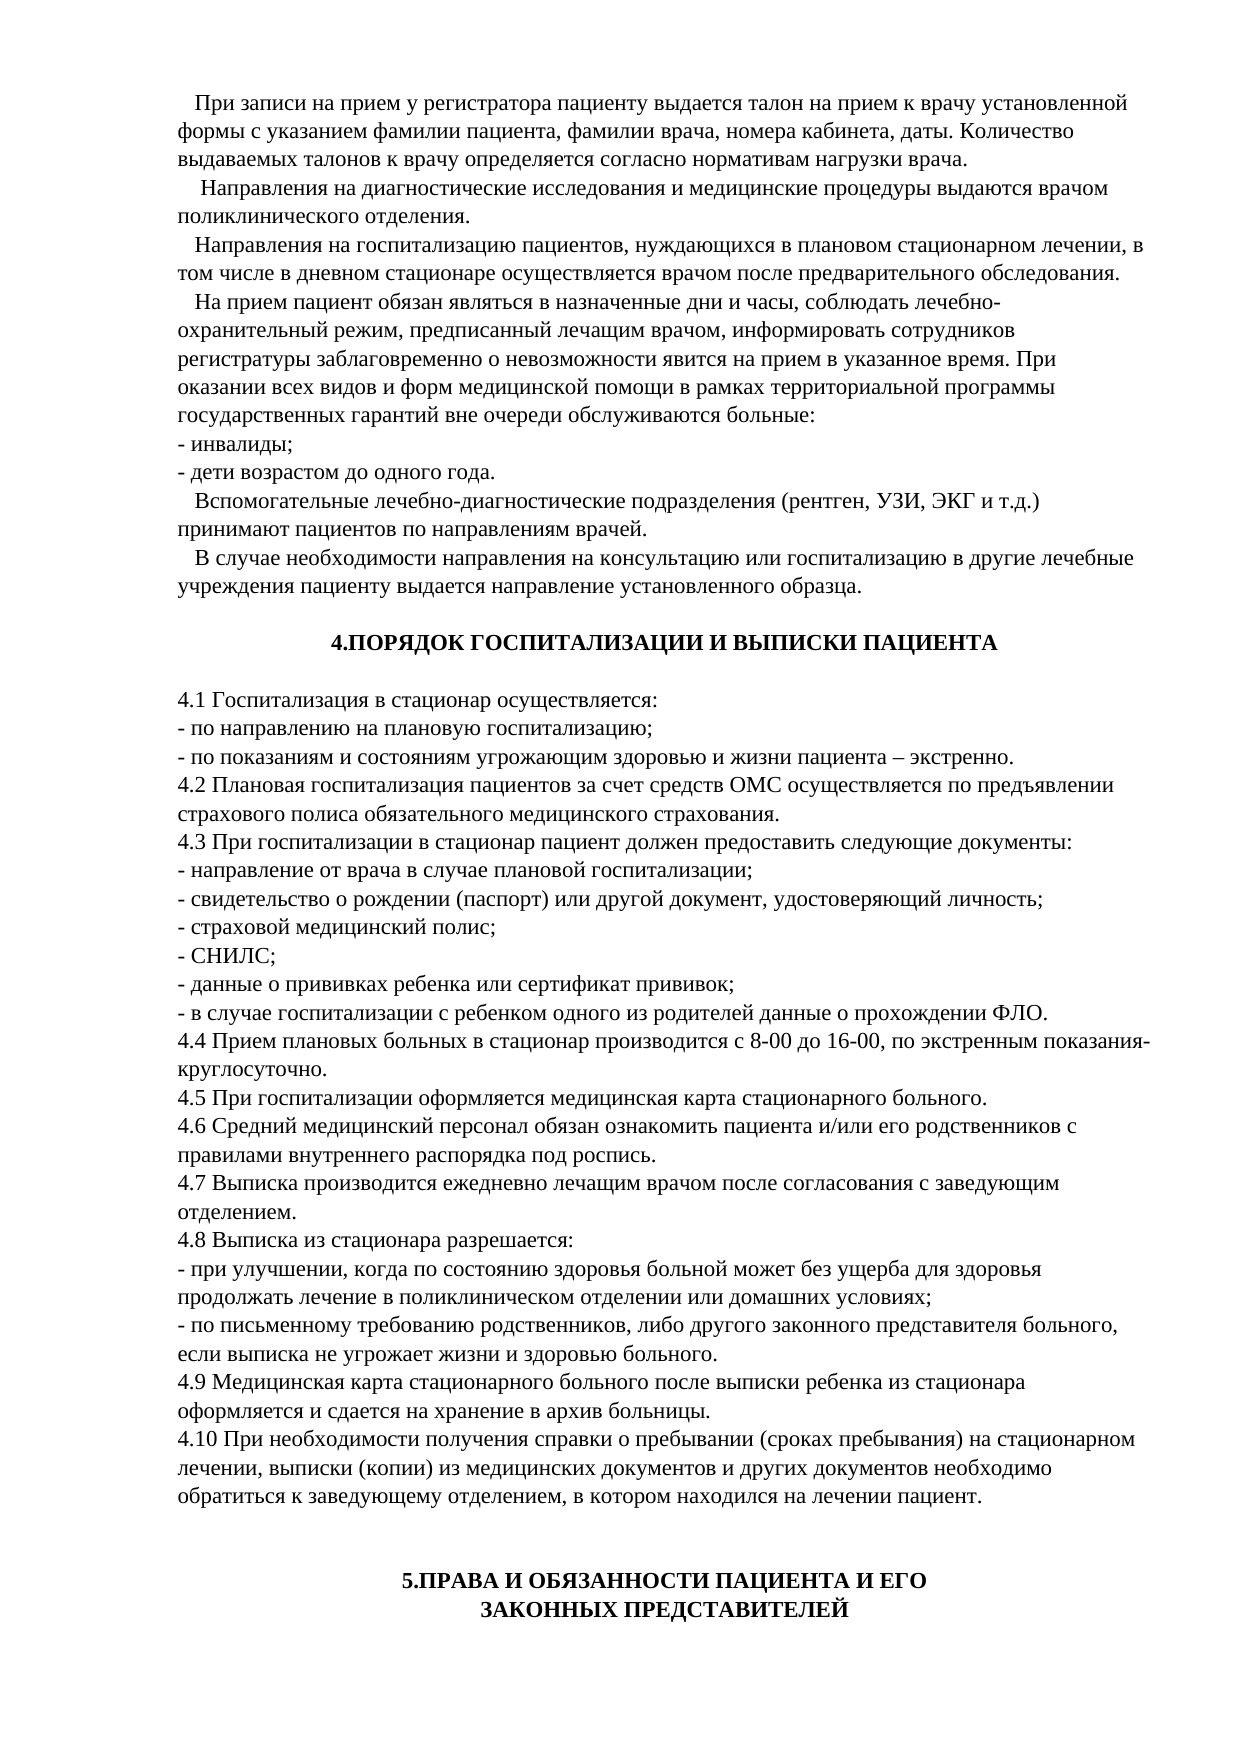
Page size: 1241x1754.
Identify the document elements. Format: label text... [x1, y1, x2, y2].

text Направления на госпитализацию пациентов, нуждающихся в плановом стационарном лечении, в том числе в дневном стационаре осуществляется врачом после предварительного обследования. [177, 231, 1152, 286]
text 4.7 Выписка производится ежедневно лечащим врачом после согласования с заведующим отделением. [177, 1169, 1152, 1224]
text - свидетельство о рождении (паспорт) или другой документ, удостоверяющий личность; [177, 885, 1152, 911]
text - при улучшении, когда по состоянию здоровья больной может без ущерба для здоровья продолжать лечение в поликлиническом отделении или домашних условиях; [177, 1254, 1152, 1309]
text - в случае госпитализации с ребенком одного из родителей данные о прохождении ФЛО. [177, 999, 1152, 1025]
text В случае необходимости направления на консультацию или госпитализацию в другие лечебные учреждения пациенту выдается направление установленного образца. [177, 544, 1152, 598]
text - инвалиды; [177, 430, 1152, 456]
text 4.2 Плановая госпитализация пациентов за счет средств ОМС осуществляется по предъявлении страхового полиса обязательного медицинского страхования. [177, 771, 1152, 826]
text - СНИЛС; [177, 942, 1152, 968]
text Направления на диагностические исследования и медицинские процедуры выдаются врачом поликлинического отделения. [177, 174, 1152, 229]
text ЗАКОННЫХ ПРЕДСТАВИТЕЛЕЙ [177, 1596, 1152, 1622]
text 4.4 Прием плановых больных в стационар производится с 8-00 до 16-00, по экстренным показания- круглосуточно. [177, 1027, 1152, 1082]
text 4.1 Госпитализация в стационар осуществляется: [177, 686, 1152, 712]
text - данные о прививках ребенка или сертификат прививок; [177, 970, 1152, 997]
text При записи на прием у регистратора пациенту выдается талон на прием к врачу установленной формы с указанием фамилии пациента, фамилии врача, номера кабинета, даты. Количество выдаваемых талонов к врачу определяется согласно нормативам нагрузки врача. [177, 89, 1152, 172]
text 4.5 При госпитализации оформляется медицинская карта стационарного больного. [177, 1084, 1152, 1110]
text 4.8 Выписка из стационара разрешается: [177, 1226, 1152, 1252]
text 4.9 Медицинская карта стационарного больного после выписки ребенка из стационара оформляется и сдается на хранение в архив больницы. [177, 1368, 1152, 1423]
text - по письменному требованию родственников, либо другого законного представителя больного, если выписка не угрожает жизни и здоровью больного. [177, 1311, 1152, 1366]
text - страховой медицинский полис; [177, 913, 1152, 940]
text - по направлению на плановую госпитализацию; [177, 714, 1152, 741]
text 5.ПРАВА И ОБЯЗАННОСТИ ПАЦИЕНТА И ЕГО [177, 1567, 1152, 1594]
text Вспомогательные лечебно-диагностические подразделения (рентген, УЗИ, ЭКГ и т.д.) принимают пациентов по направлениям врачей. [177, 487, 1152, 542]
text - направление от врача в случае плановой госпитализации; [177, 856, 1152, 883]
text 4.ПОРЯДОК ГОСПИТАЛИЗАЦИИ И ВЫПИСКИ ПАЦИЕНТА [177, 629, 1152, 655]
text - дети возрастом до одного года. [177, 458, 1152, 485]
text На прием пациент обязан являться в назначенные дни и часы, соблюдать лечебно-охранительный режим, предписанный лечащим врачом, информировать сотрудников регистратуры заблаговременно о невозможности явится на прием в указанное время. При оказании всех видов и форм медицинской помощи в рамках территориальной программы государственных гарантий вне очереди обслуживаются больные: [177, 288, 1152, 428]
text 4.3 При госпитализации в стационар пациент должен предоставить следующие документы: [177, 828, 1152, 854]
text 4.6 Средний медицинский персонал обязан ознакомить пациента и/или его родственников с правилами внутреннего распорядка под роспись. [177, 1112, 1152, 1167]
text - по показаниям и состояниям угрожающим здоровью и жизни пациента – экстренно. [177, 743, 1152, 769]
text 4.10 При необходимости получения справки о пребывании (сроках пребывания) на стационарном лечении, выписки (копии) из медицинских документов и других документов необходимо обратиться к заведующему отделением, в котором находился на лечении пациент. [177, 1425, 1152, 1508]
